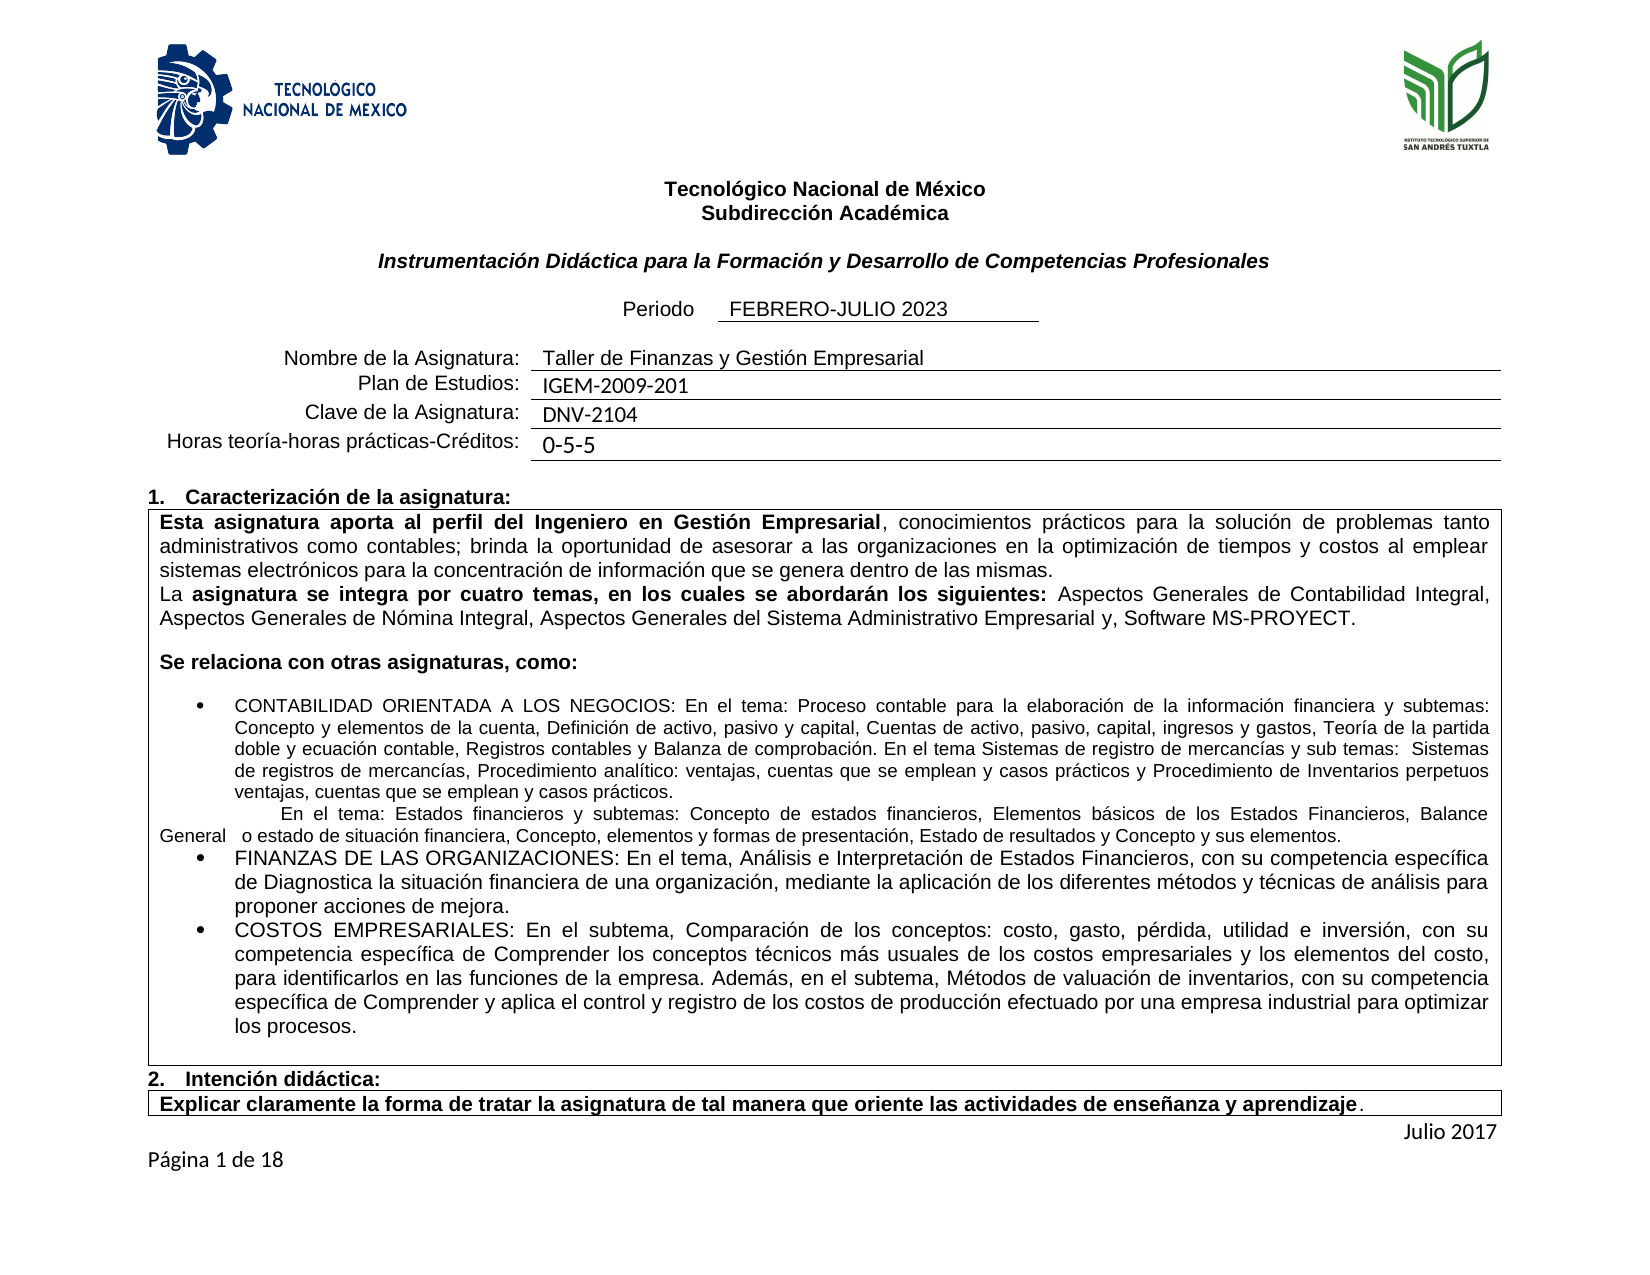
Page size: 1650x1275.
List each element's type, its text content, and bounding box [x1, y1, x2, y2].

table_cell Horas teoría-horas prácticas-Créditos: [148, 428, 531, 459]
table_cell Clave de la Asignatura: [148, 399, 531, 428]
table_header Nombre de la Asignatura: [148, 346, 531, 370]
table_cell Plan de Estudios: [148, 370, 531, 399]
text Instrumentación Didáctica para la Formación y Desarrollo de Competencias Profesionales [148, 249, 1502, 273]
text Subdirección Académica [148, 201, 1502, 225]
picture [1403, 40, 1489, 150]
table_header Taller de Finanzas y Gestión Empresarial [531, 346, 1501, 370]
picture [147, 40, 416, 159]
table_header FEBRERO-JULIO 2023 [718, 297, 1039, 321]
table_cell IGEM-2009-201 [531, 371, 1501, 399]
list Intención didáctica: [148, 1066, 1502, 1090]
list Caracterización de la asignatura: [148, 484, 1502, 508]
table_header Periodo [611, 297, 718, 321]
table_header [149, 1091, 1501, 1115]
table_cell DNV-2104 [531, 400, 1501, 428]
text Tecnológico Nacional de México [148, 177, 1502, 201]
table_cell 0-5-5 [531, 429, 1501, 459]
table_header Esta asignatura aporta al perfil del Ingeniero en Gestión Empresarial, conocimientos prácticos para la solución de problemas tanto administrativos como contables; brinda la oportunidad de asesorar a las organizaciones en la optimización de tiempos y costos al emplear sistemas electrónicos para la concentración de información que se genera dentro de las mismas. La asignatura se integra por cuatro temas, en los cuales se abordarán los siguientes: Aspectos Generales de Contabilidad Integral, Aspectos Generales de Nómina Integral, Aspectos Generales del Sistema Administrativo Empresarial y, Software MS-PROYECT. Se relaciona con otras asignaturas, como: CONTABILIDAD ORIENTADA A LOS NEGOCIOS: En el tema: Proceso contable para la elaboración de la información financiera y subtemas: Concepto y elementos de la cuenta, Definición de activo, pasivo y capital, Cuentas de activo, pasivo, capital, ingresos y gastos, Teoría de la partida doble y ecuación contable, Registros contables y Balanza de comprobación. En el tema Sistemas de registro de mercancías y sub temas: Sistemas de registros de mercancías, Procedimiento analítico: ventajas, cuentas que se emplean y casos prácticos y Procedimiento de Inventarios perpetuos ventajas, cuentas que se emplean y casos prácticos. En el tema: Estados financieros y subtemas: Concepto de estados financieros, Elementos básicos de los Estados Financieros, Balance General o estado de situación financiera, Concepto, elementos y formas de presentación, Estado de resultados y Concepto y sus elementos. FINANZAS DE LAS ORGANIZACIONES: En el tema, Análisis e Interpretación de Estados Financieros, con su competencia específica de Diagnostica la situación financiera de una organización, mediante la aplicación de los diferentes métodos y técnicas de análisis para proponer acciones de mejora. COSTOS EMPRESARIALES: En el subtema, Comparación de los conceptos: costo, gasto, pérdida, utilidad e inversión, con su competencia específica de Comprender los conceptos técnicos más usuales de los costos empresariales y los elementos del costo, para identificarlos en las funciones de la empresa. Además, en el subtema, Métodos de valuación de inventarios, con su competencia específica de Comprender y aplica el control y registro de los costos de producción efectuado por una empresa industrial para optimizar los procesos. [149, 510, 1501, 1065]
